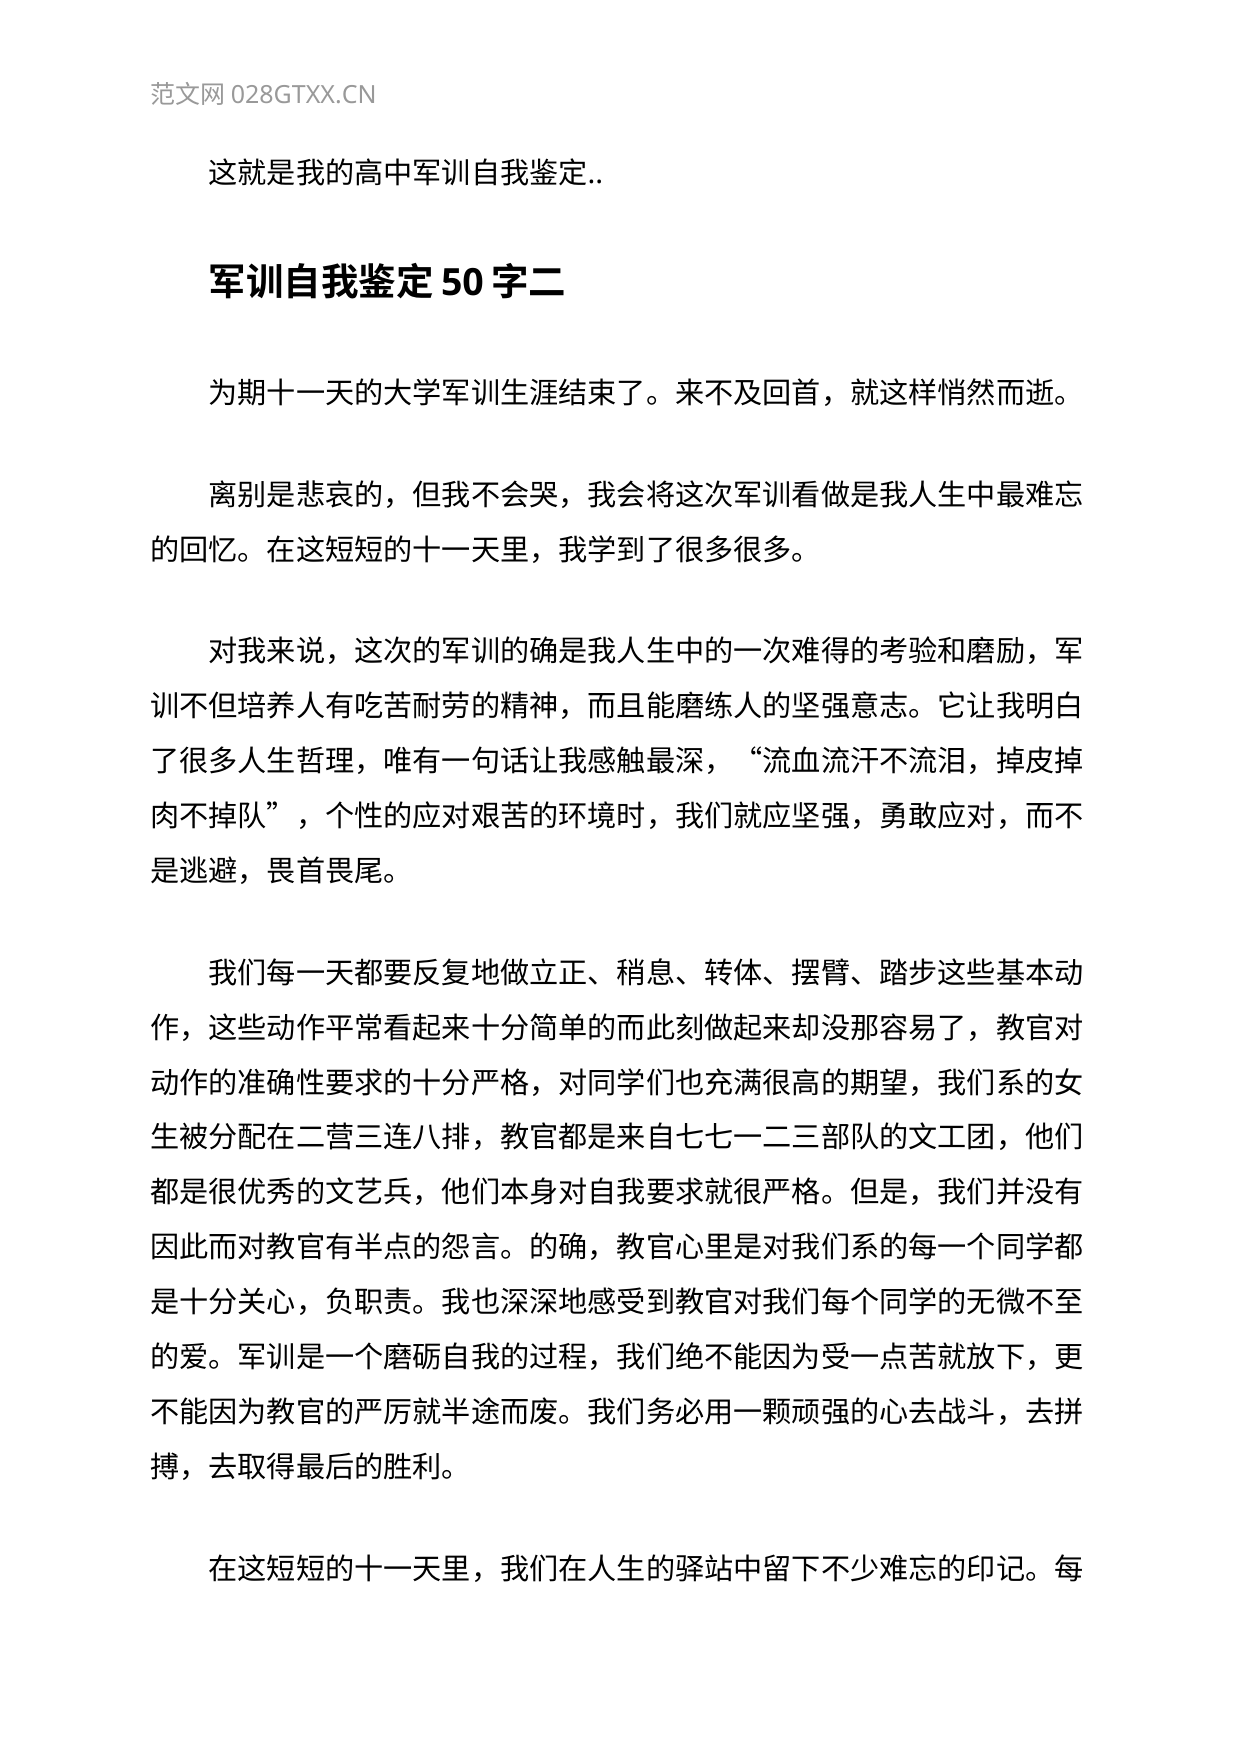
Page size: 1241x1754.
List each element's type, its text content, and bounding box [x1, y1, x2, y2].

text 军训自我鉴定50字二 [150, 252, 1090, 306]
text 对我来说，这次的军训的确是我人生中的一次难得的考验和磨励，军训不但培养人有吃苦耐劳的精神，而且能磨练人的坚强意志。它让我明白了很多人生哲理，唯有一句话让我感触最深，“流血流汗不流泪，掉皮掉肉不掉队”，个性的应对艰苦的环境时，我们就应坚强，勇敢应对，而不是逃避，畏首畏尾。 [150, 628, 1090, 890]
text 这就是我的高中军训自我鉴定.. [150, 150, 1090, 192]
text 为期十一天的大学军训生涯结束了。来不及回首，就这样悄然而逝。 [150, 369, 1090, 412]
text 我们每一天都要反复地做立正、稍息、转体、摆臂、踏步这些基本动作，这些动作平常看起来十分简单的而此刻做起来却没那容易了，教官对动作的准确性要求的十分严格，对同学们也充满很高的期望，我们系的女生被分配在二营三连八排，教官都是来自七七一二三部队的文工团，他们都是很优秀的文艺兵，他们本身对自我要求就很严格。但是，我们并没有因此而对教官有半点的怨言。的确，教官心里是对我们系的每一个同学都是十分关心，负职责。我也深深地感受到教官对我们每个同学的无微不至的爱。军训是一个磨砺自我的过程，我们绝不能因为受一点苦就放下，更不能因为教官的严厉就半途而废。我们务必用一颗顽强的心去战斗，去拼搏，去取得最后的胜利。 [150, 949, 1090, 1486]
text 离别是悲哀的，但我不会哭，我会将这次军训看做是我人生中最难忘的回忆。在这短短的十一天里，我学到了很多很多。 [150, 471, 1090, 568]
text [150, 1545, 1090, 1587]
